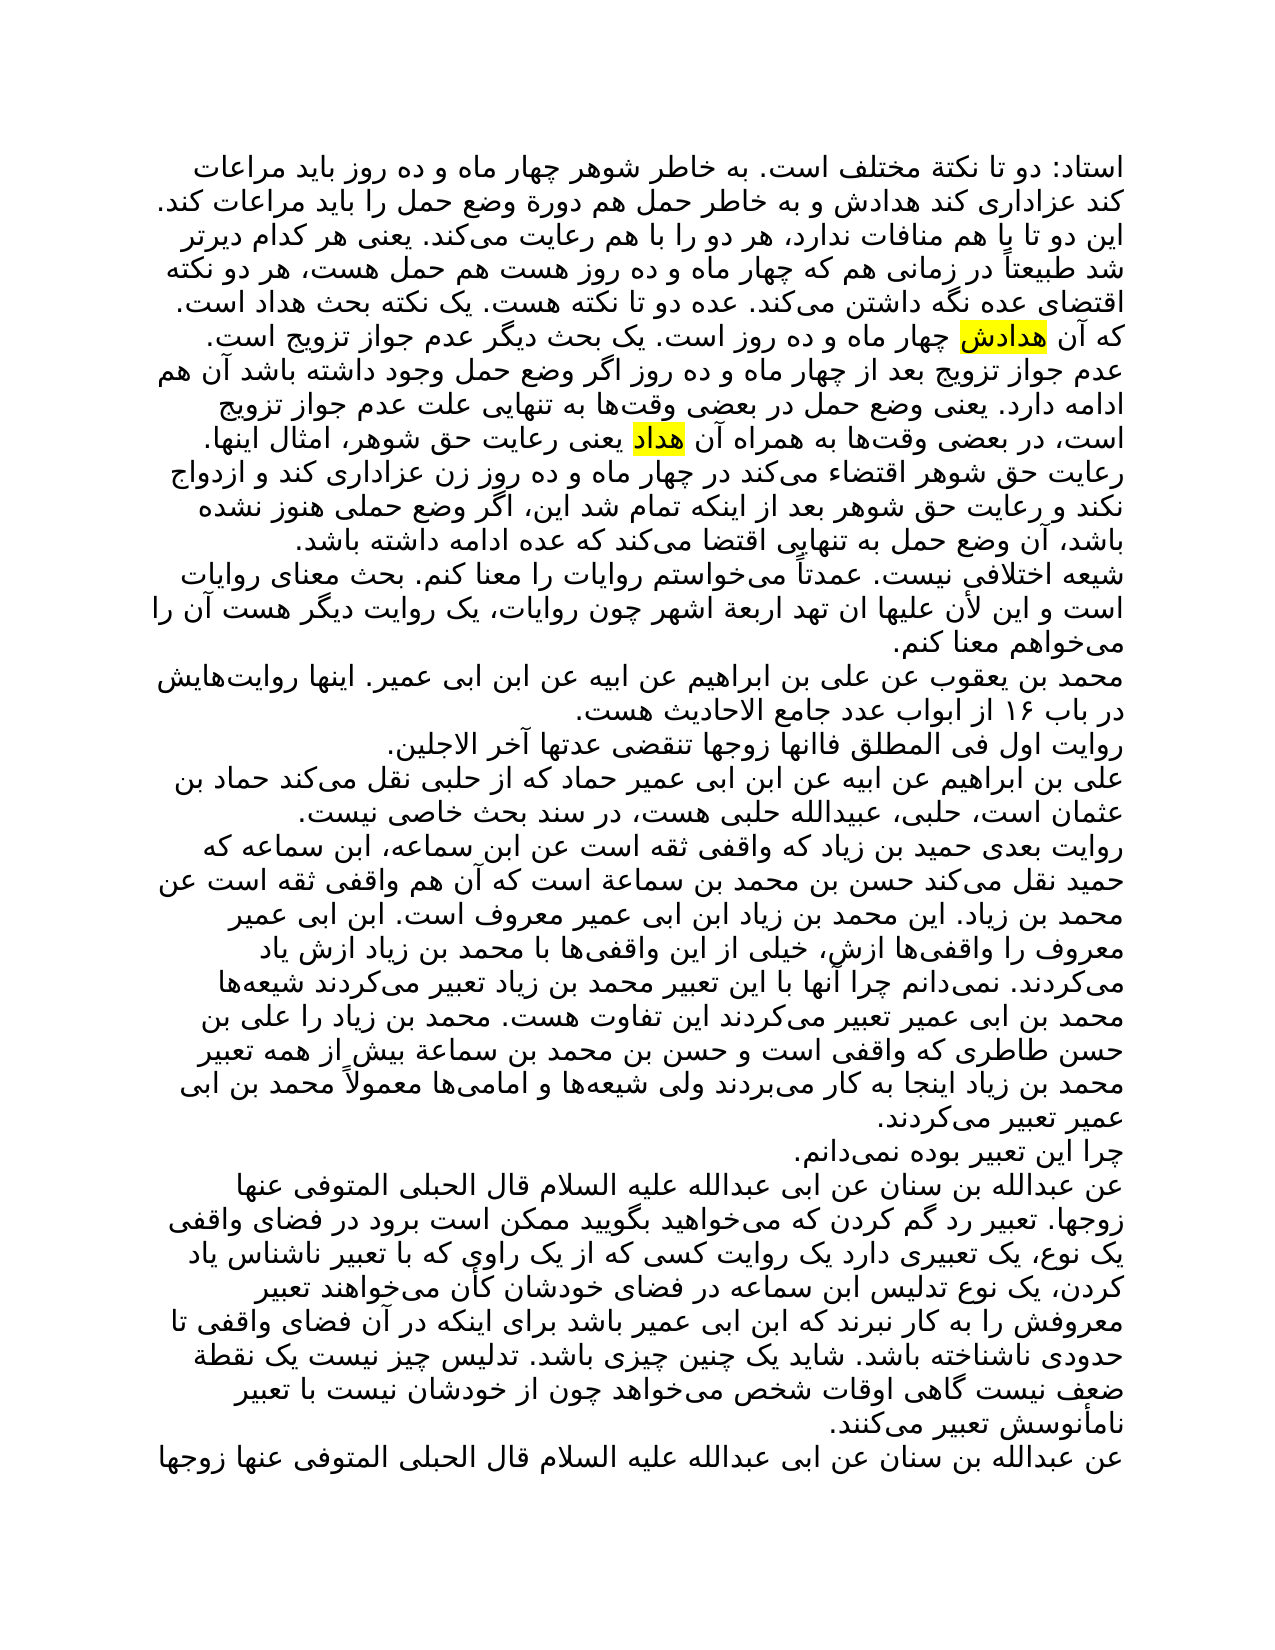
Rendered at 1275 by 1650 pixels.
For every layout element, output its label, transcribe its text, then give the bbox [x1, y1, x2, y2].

text استاد: دو تا نکتة مختلف است. به خاطر شوهر چهار ماه و ده روز باید مراعات کند عزاداری کند هدادش و به خاطر حمل هم دورة وضع حمل را باید مراعات کند. این دو تا با هم منافات ندارد، هر دو را با هم رعایت می‌کند. یعنی هر کدام دیرتر شد طبیعتاً در زمانی هم که چهار ماه و ده روز هست هم حمل هست، هر دو نکته اقتضای عده نگه داشتن می‌کند. عده دو تا نکته هست. یک نکته بحث هداد است. که آن هدادش چهار ماه و ده روز است. یک بحث دیگر عدم جواز تزویج است. عدم جواز تزویج بعد از چهار ماه و ده روز اگر وضع حمل وجود داشته باشد آن هم ادامه دارد. یعنی وضع حمل در بعضی وقت‌ها به تنهایی علت عدم جواز تزویج است، در بعضی وقت‌ها به همراه آن هداد یعنی رعایت حق شوهر، امثال اینها. رعایت حق شوهر اقتضاء می‌کند در چهار ماه و ده روز زن عزاداری کند و ازدواج نکند و رعایت حق شوهر بعد از اینکه تمام شد این، اگر وضع حملی هنوز نشده باشد، آن وضع حمل به تنهایی اقتضا می‌کند که عده ادامه داشته باشد. [150, 150, 1125, 557]
text عن عبدالله بن سنان عن ابی عبدالله علیه السلام قال الحبلی المتوفی عنها زوجها. تعبیر رد گم کردن که می‌خواهید بگویید ممکن است برود در فضای واقفی یک نوع، یک تعبیری دارد یک روایت کسی که از یک راوی که با تعبیر ناشناس یاد کردن، یک نوع تدلیس ابن سماعه در فضای خودشان کأن می‌خواهند تعبیر معروفش را به کار نبرند که ابن ابی عمیر باشد برای اینکه در آن فضای واقفی تا حدودی ناشناخته باشد. شاید یک چنین چیزی باشد. تدلیس چیز نیست یک نقطة ضعف نیست گاهی اوقات شخص می‌خواهد چون از خودشان نیست با تعبیر نامأنوسش تعبیر می‌کنند. [150, 1169, 1125, 1440]
text روایت اول فی المطلق فاانها زوجها تنقضی عدتها آخر الاجلین. [150, 727, 1125, 761]
text علی بن ابراهیم عن ابیه عن ابن ابی عمیر حماد که از حلبی نقل می‌کند حماد بن عثمان است، حلبی، عبیدالله حلبی هست، در سند بحث خاصی نیست. [150, 761, 1125, 829]
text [150, 1440, 1125, 1474]
text شیعه اختلافی نیست. عمدتاً می‌خواستم روایات را معنا کنم. بحث معنای روایات است و این لأن علیها ان تهد اربعة اشهر چون روایات، یک روایت دیگر هست آن را می‌خواهم معنا کنم. [150, 557, 1125, 659]
text روایت بعدی حمید بن زیاد که واقفی ثقه است عن ابن سماعه، ابن سماعه که حمید نقل می‌کند حسن بن محمد بن سماعة است که آن هم واقفی ثقه است عن محمد بن زیاد. این محمد بن زیاد ابن ابی عمیر معروف است. ابن ابی عمیر معروف را واقفی‌ها ازش، خیلی از این واقفی‌ها با محمد بن زیاد ازش یاد می‌کردند. نمی‌دانم چرا آنها با این تعبیر محمد بن زیاد تعبیر می‌کردند شیعه‌ها محمد بن ابی عمیر تعبیر می‌کردند این تفاوت هست. محمد بن زیاد را علی بن حسن طاطری که واقفی است و حسن بن محمد بن سماعة بیش از همه تعبیر محمد بن زیاد اینجا به کار می‌بردند ولی شیعه‌ها و امامی‌ها معمولاً محمد بن ابی عمیر تعبیر می‌کردند. [150, 829, 1125, 1135]
text چرا این تعبیر بوده نمی‌دانم. [150, 1135, 1125, 1169]
text محمد بن یعقوب عن علی بن ابراهیم عن ابیه عن ابن ابی عمیر. اینها روایت‌هایش در باب ۱۶ از ابواب عدد جامع الاحادیث هست. [150, 659, 1125, 727]
